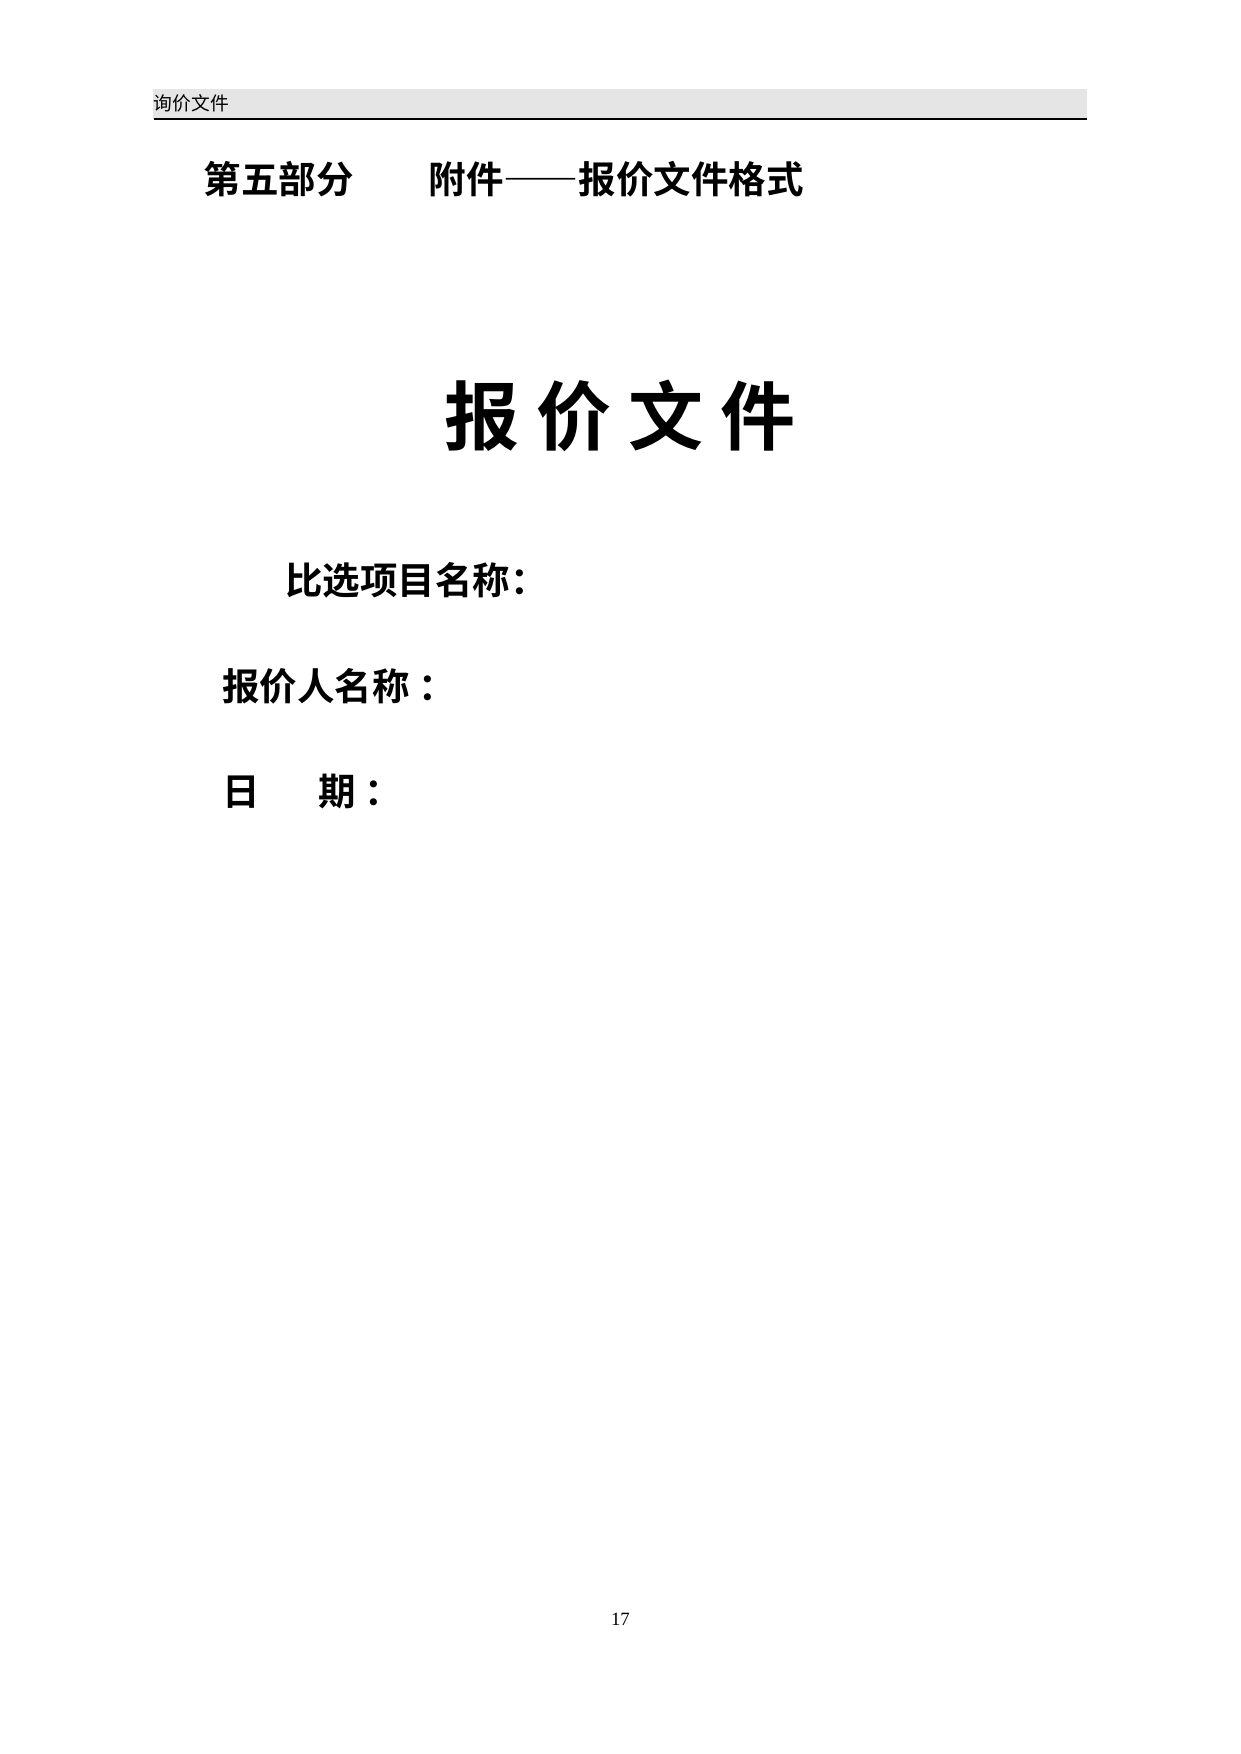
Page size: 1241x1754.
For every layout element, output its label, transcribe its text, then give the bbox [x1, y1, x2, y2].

text 第五部分 附件——报价文件格式 [153, 150, 1087, 204]
text 比选项目名称： [153, 551, 1087, 606]
text 报价人名称 ： [153, 657, 1087, 711]
text 报 价 文 件 [153, 357, 1087, 466]
text 日 期 ： [153, 762, 1087, 816]
